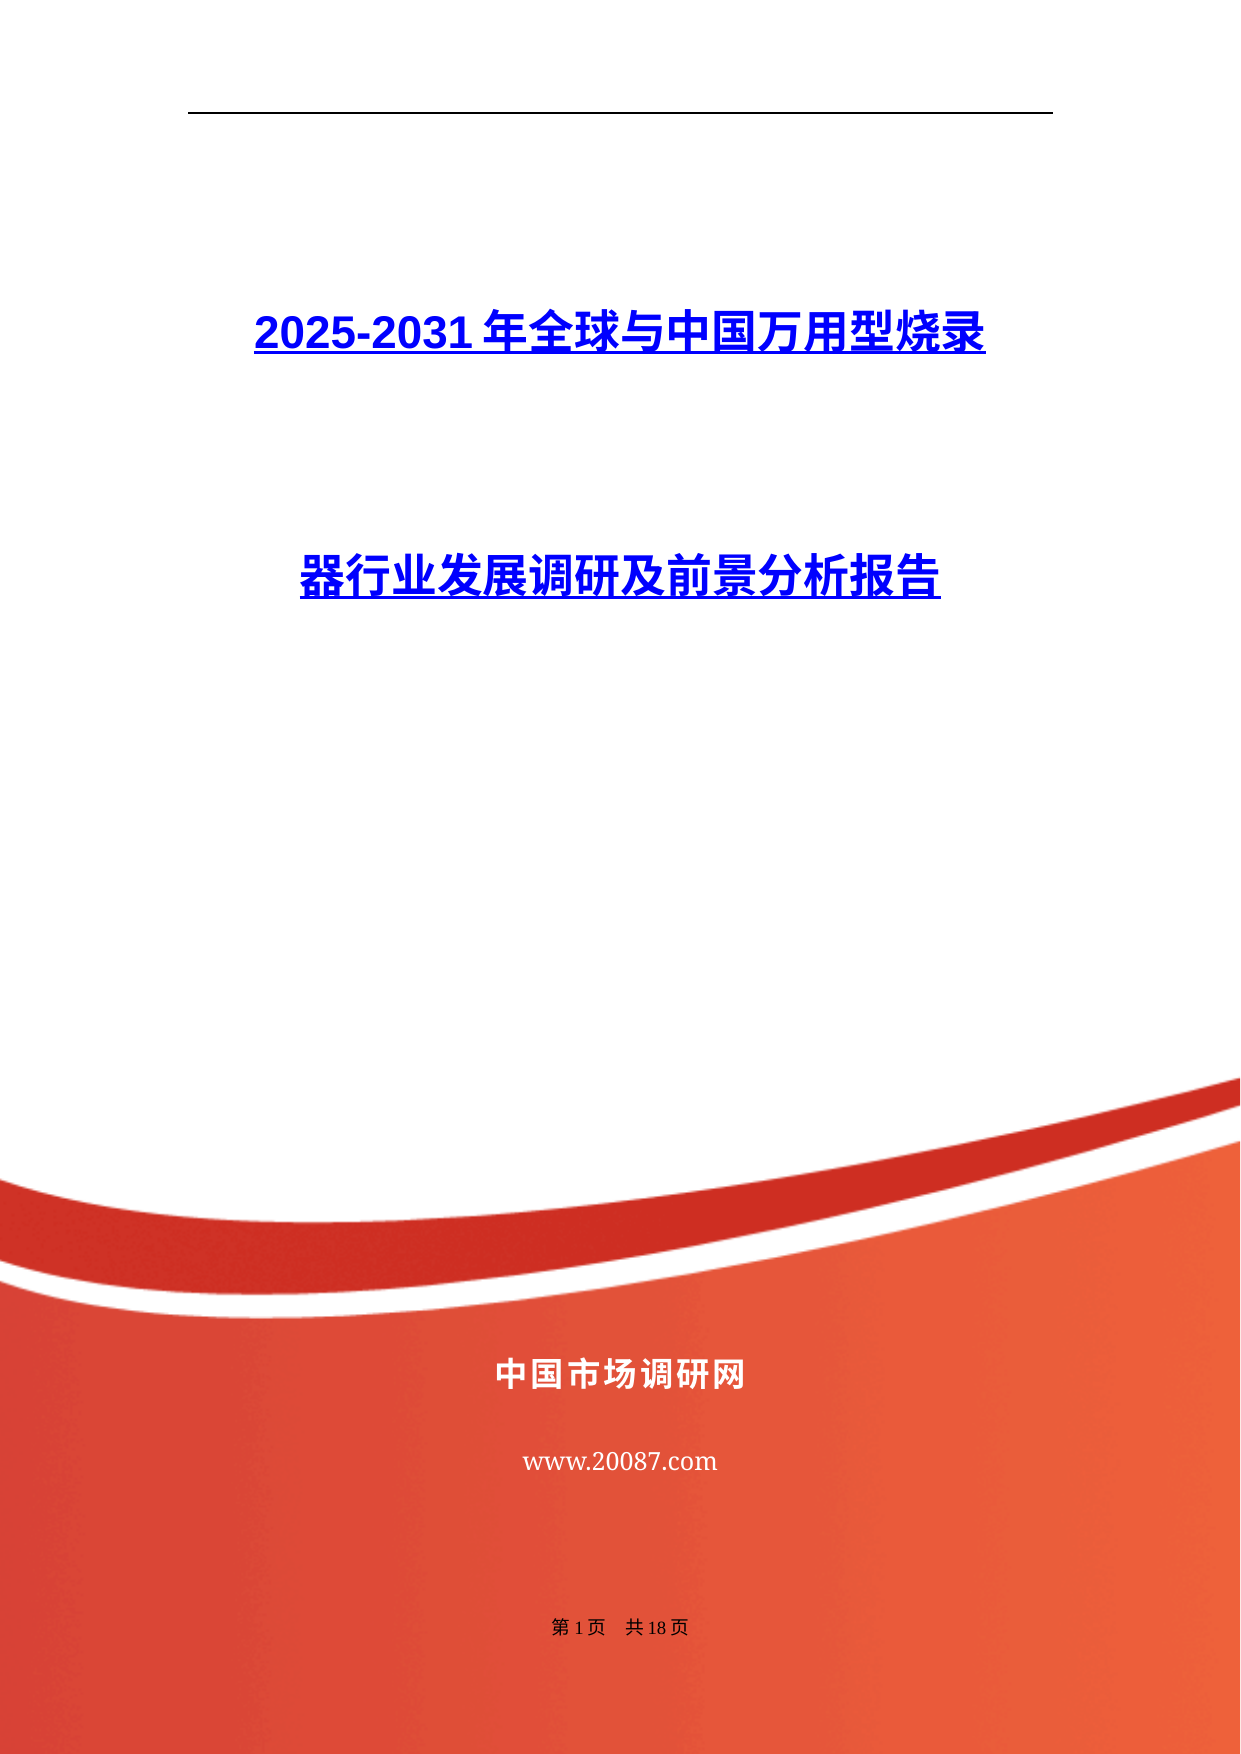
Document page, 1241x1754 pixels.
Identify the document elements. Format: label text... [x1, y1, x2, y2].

table_header 2025-2031年全球与中国万用型烧录器行业发展调研及前景分析报告 [188, 207, 1053, 773]
text www.20087.com [187, 1428, 1053, 1493]
subtitle 中国市场调研网 [187, 1339, 1053, 1404]
picture [0, 1006, 1241, 1754]
